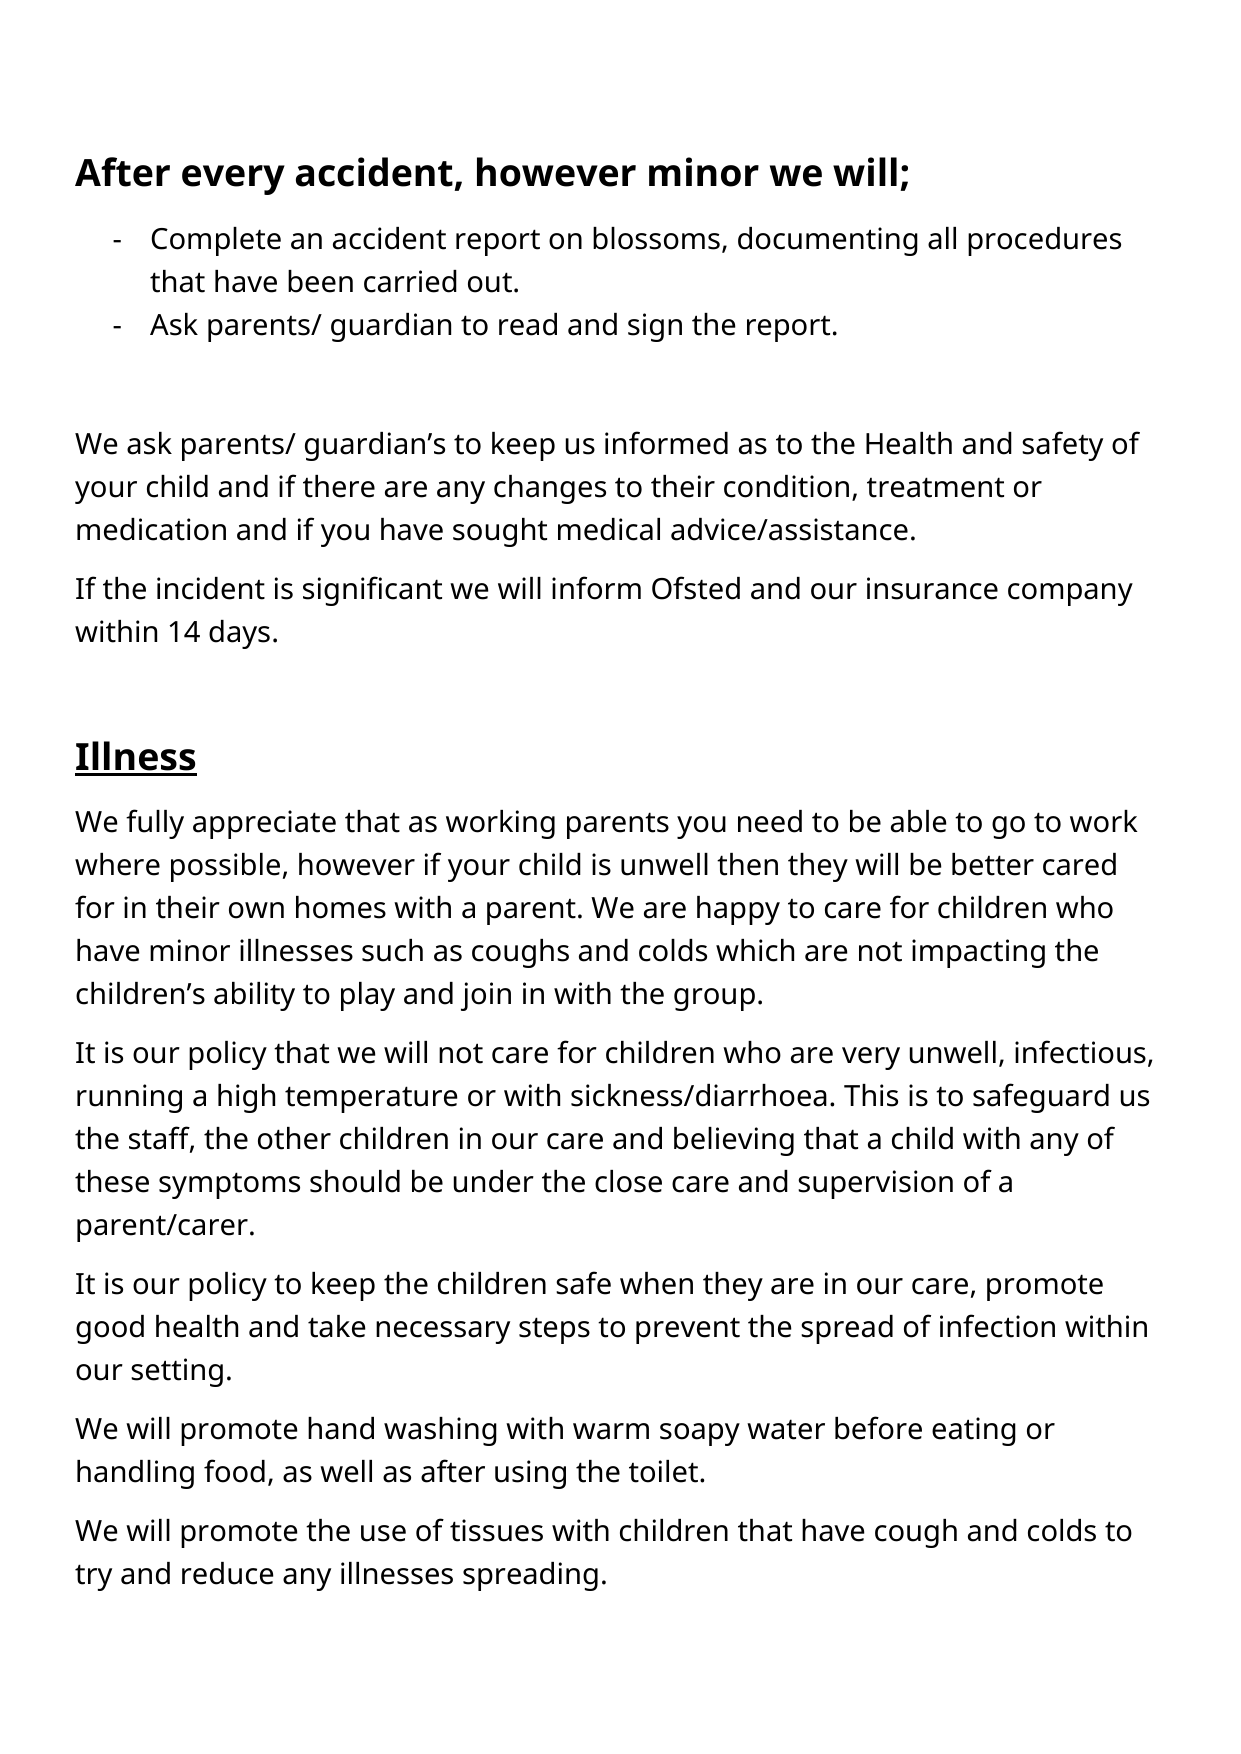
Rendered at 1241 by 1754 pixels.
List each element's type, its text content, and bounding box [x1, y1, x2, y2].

text After every accident, however minor we will; [75, 147, 1165, 198]
text We fully appreciate that as working parents you need to be able to go to work where possible, however if your child is unwell then they will be better cared for in their own homes with a parent. We are happy to care for children who have minor illnesses such as coughs and colds which are not impacting the children’s ability to play and join in with the group. [75, 802, 1165, 1013]
text We ask parents/ guardian’s to keep us informed as to the Health and safety of your child and if there are any changes to their condition, treatment or medication and if you have sought medical advice/assistance. [75, 423, 1165, 548]
text We will promote the use of tissues with children that have cough and colds to try and reduce any illnesses spreading. [75, 1511, 1165, 1593]
list Ask parents/ guardian to read and sign the report. [112, 304, 1165, 344]
list Complete an accident report on blossoms, documenting all procedures that have been carried out. [112, 218, 1165, 301]
text We will promote hand washing with warm soapy water before eating or handling food, as well as after using the toilet. [75, 1408, 1165, 1491]
text It is our policy that we will not care for children who are very unwell, infectious, running a high temperature or with sickness/diarrhoea. This is to safeguard us the staff, the other children in our care and believing that a child with any of these symptoms should be under the close care and supervision of a parent/carer. [75, 1032, 1165, 1243]
text If the incident is significant we will inform Ofsted and our insurance company within 14 days. [75, 568, 1165, 651]
text Illness [75, 730, 1165, 781]
text It is our policy to keep the children safe when they are in our care, promote good health and take necessary steps to prevent the spread of infection within our setting. [75, 1263, 1165, 1388]
